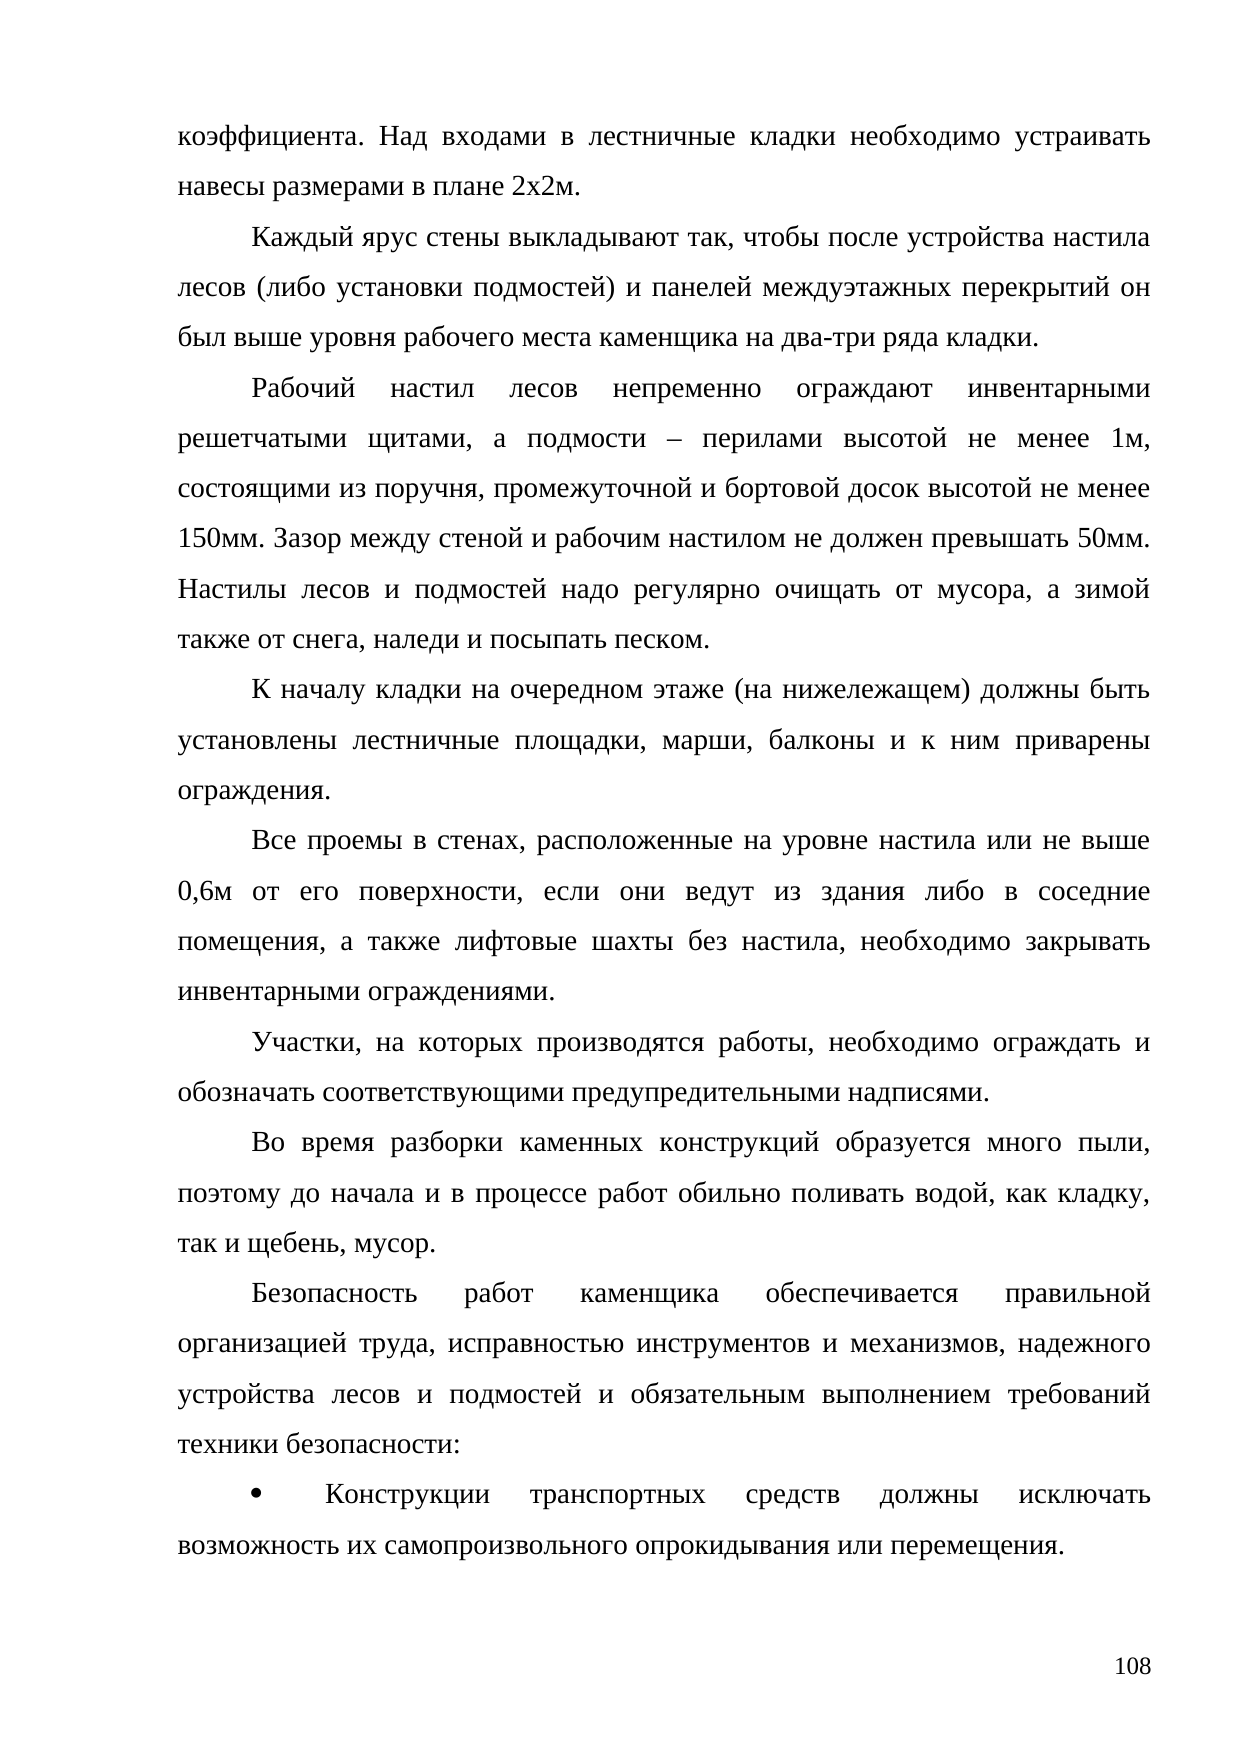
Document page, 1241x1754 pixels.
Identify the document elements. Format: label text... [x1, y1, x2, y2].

text Все проемы в стенах, расположенные на уровне настила или не выше 0,6м от его поверхности, если они ведут из здания либо в соседние помещения, а также лифтовые шахты без настила, необходимо закрывать инвентарными ограждениями. [177, 822, 1152, 1007]
text Участки, на которых производятся работы, необходимо ограждать и обозначать соответствующими предупредительными надписями. [177, 1024, 1152, 1108]
text Каждый ярус стены выкладывают так, чтобы после устройства настила лесов (либо установки подмостей) и панелей междуэтажных перекрытий он был выше уровня рабочего места каменщика на два-три ряда кладки. [177, 219, 1152, 353]
text Рабочий настил лесов непременно ограждают инвентарными решетчатыми щитами, а подмости – перилами высотой не менее 1м, состоящими из поручня, промежуточной и бортовой досок высотой не менее 150мм. Зазор между стеной и рабочим настилом не должен превышать 50мм. Настилы лесов и подмостей надо регулярно очищать от мусора, а зимой также от снега, наледи и посыпать песком. [177, 370, 1152, 655]
text К началу кладки на очередном этаже (на нижележащем) должны быть установлены лестничные площадки, марши, балконы и к ним приварены ограждения. [177, 672, 1152, 806]
text Безопасность работ каменщика обеспечивается правильной организацией труда, исправностью инструментов и механизмов, надежного устройства лесов и подмостей и обязательным выполнением требований техники безопасности: [177, 1275, 1152, 1460]
list Конструкции транспортных средств должны исключать возможность их самопроизвольного опрокидывания или перемещения. [177, 1477, 1152, 1561]
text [177, 118, 1152, 202]
text Во время разборки каменных конструкций образуется много пыли, поэтому до начала и в процессе работ обильно поливать водой, как кладку, так и щебень, мусор. [177, 1124, 1152, 1258]
